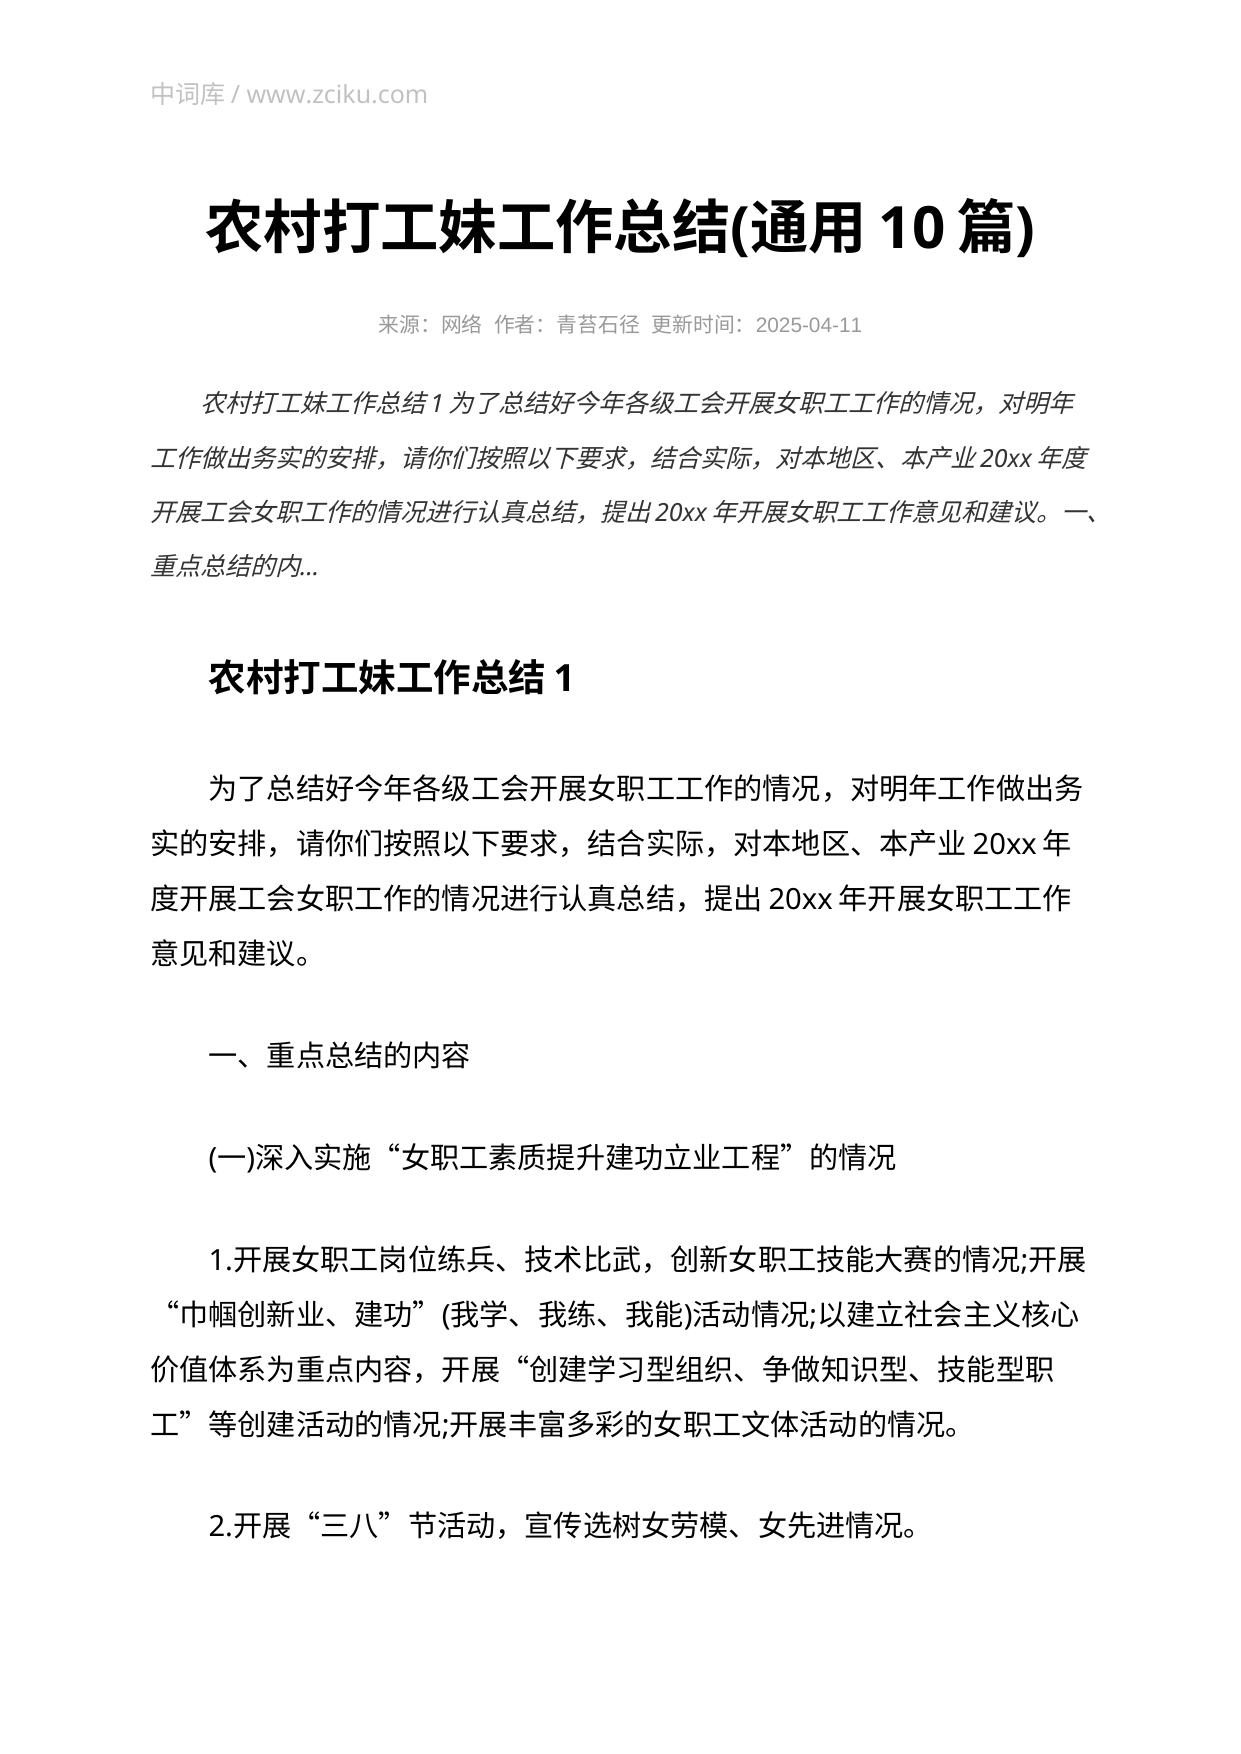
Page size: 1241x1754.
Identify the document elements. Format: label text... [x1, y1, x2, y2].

text 为了总结好今年各级工会开展女职工工作的情况，对明年工作做出务实的安排，请你们按照以下要求，结合实际，对本地区、本产业20xx年度开展工会女职工作的情况进行认真总结，提出20xx年开展女职工工作意见和建议。 [150, 766, 1090, 973]
text 来源：网络 作者：青苔石径 更新时间：2025-04-11 [150, 313, 1090, 337]
text 2.开展“三八”节活动，宣传选树女劳模、女先进情况。 [150, 1503, 1090, 1545]
subtitle 农村打工妹工作总结(通用10篇) [150, 181, 1090, 266]
text (一)深入实施“女职工素质提升建功立业工程”的情况 [150, 1134, 1090, 1177]
text 1.开展女职工岗位练兵、技术比武，创新女职工技能大赛的情况;开展“巾帼创新业、建功”(我学、我练、我能)活动情况;以建立社会主义核心价值体系为重点内容，开展“创建学习型组织、争做知识型、技能型职工”等创建活动的情况;开展丰富多彩的女职工文体活动的情况。 [150, 1236, 1090, 1443]
text 农村打工妹工作总结1为了总结好今年各级工会开展女职工工作的情况，对明年工作做出务实的安排，请你们按照以下要求，结合实际，对本地区、本产业20xx年度开展工会女职工作的情况进行认真总结，提出20xx年开展女职工工作意见和建议。一、重点总结的内... [150, 384, 1090, 583]
text 一、重点总结的内容 [150, 1032, 1090, 1075]
text 农村打工妹工作总结1 [150, 648, 1090, 703]
